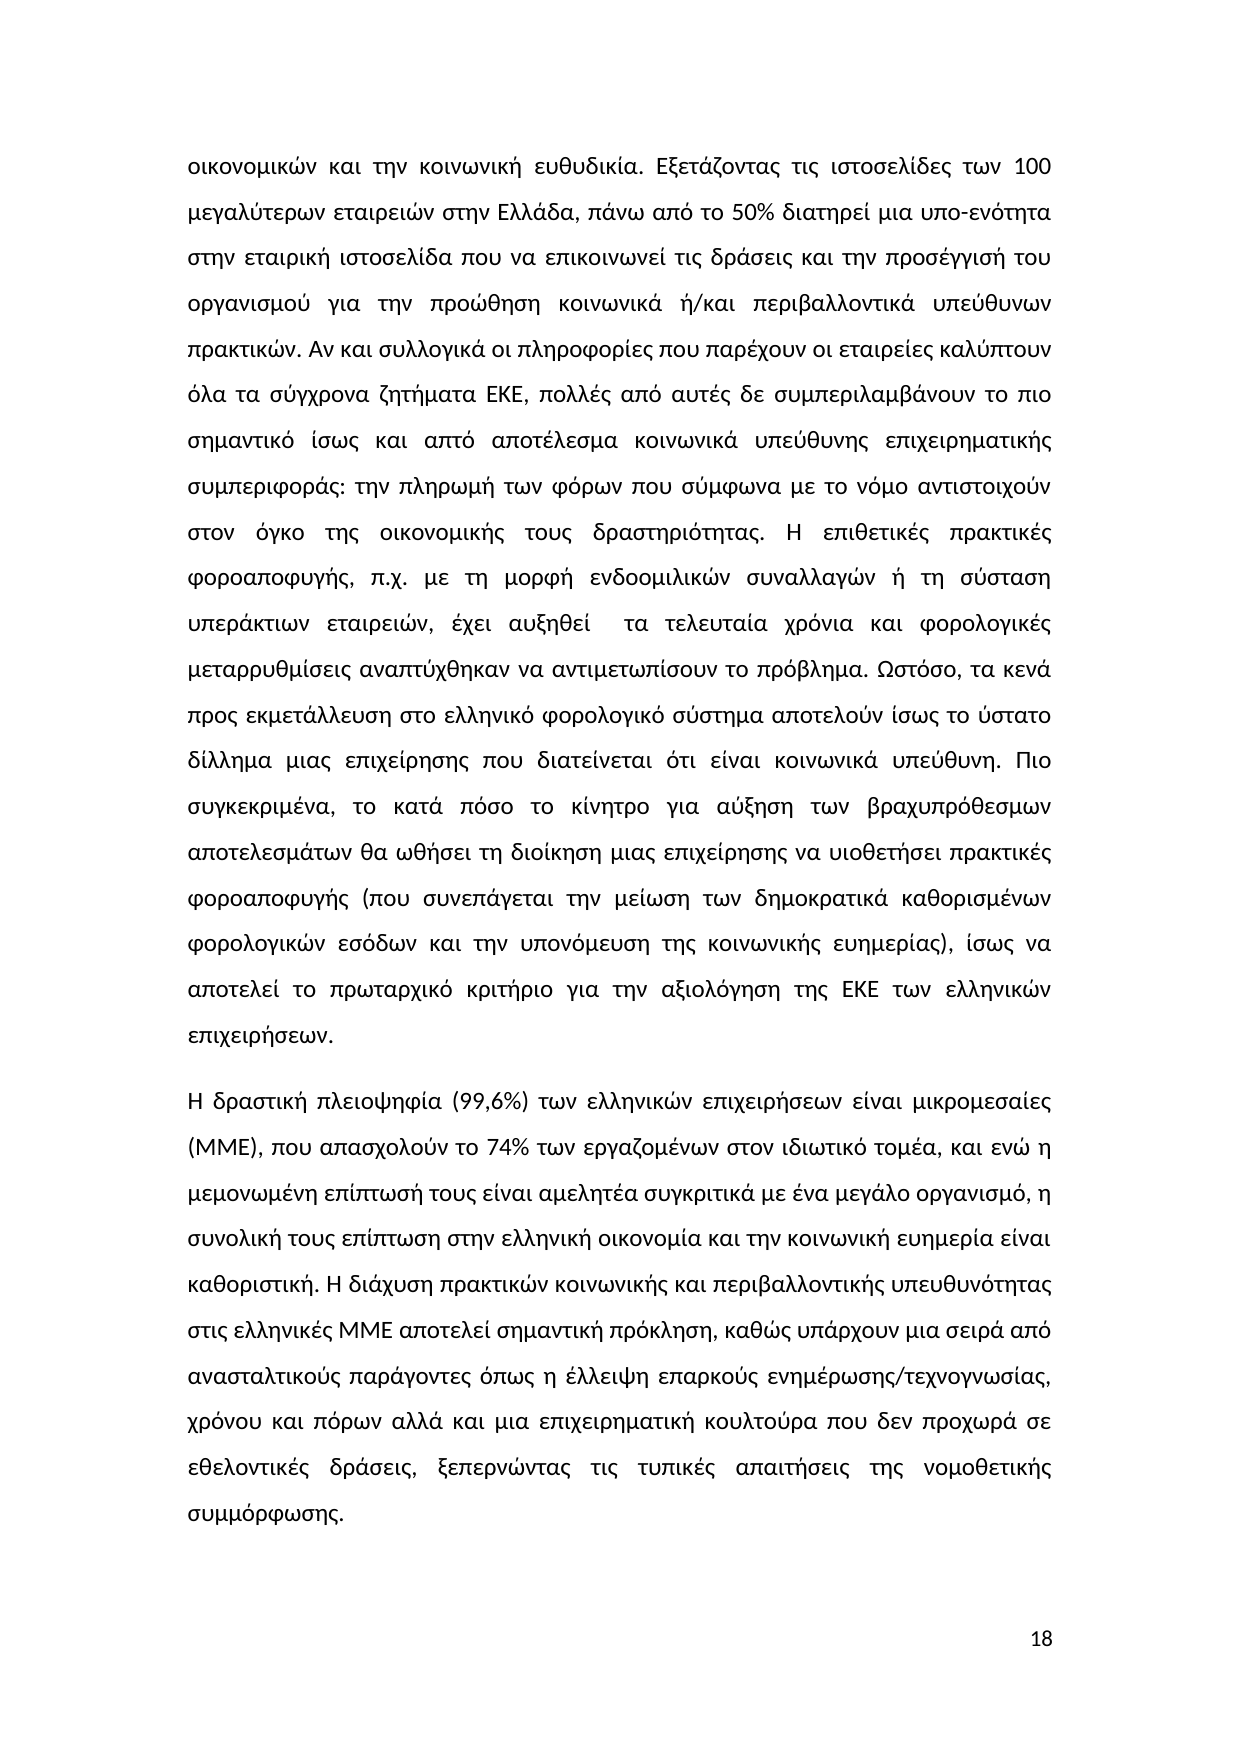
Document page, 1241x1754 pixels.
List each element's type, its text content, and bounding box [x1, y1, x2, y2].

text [187, 150, 1053, 1049]
text Η δραστική πλειοψηφία (99,6%) των ελληνικών επιχειρήσεων είναι μικρομεσαίες (ΜΜΕ), που απασχολούν το 74% των εργαζομένων στον ιδιωτικό τομέα, και ενώ η μεμονωμένη επίπτωσή τους είναι αμελητέα συγκριτικά με ένα μεγάλο οργανισμό, η συνολική τους επίπτωση στην ελληνική οικονομία και την κοινωνική ευημερία είναι καθοριστική. Η διάχυση πρακτικών κοινωνικής και περιβαλλοντικής υπευθυνότητας στις ελληνικές ΜΜΕ αποτελεί σημαντική πρόκληση, καθώς υπάρχουν μια σειρά από ανασταλτικούς παράγοντες όπως η έλλειψη επαρκούς ενημέρωσης/τεχνογνωσίας, χρόνου και πόρων αλλά και μια επιχειρηματική κουλτούρα που δεν προχωρά σε εθελοντικές δράσεις, ξεπερνώντας τις τυπικές απαιτήσεις της νομοθετικής συμμόρφωσης. [187, 1085, 1053, 1527]
